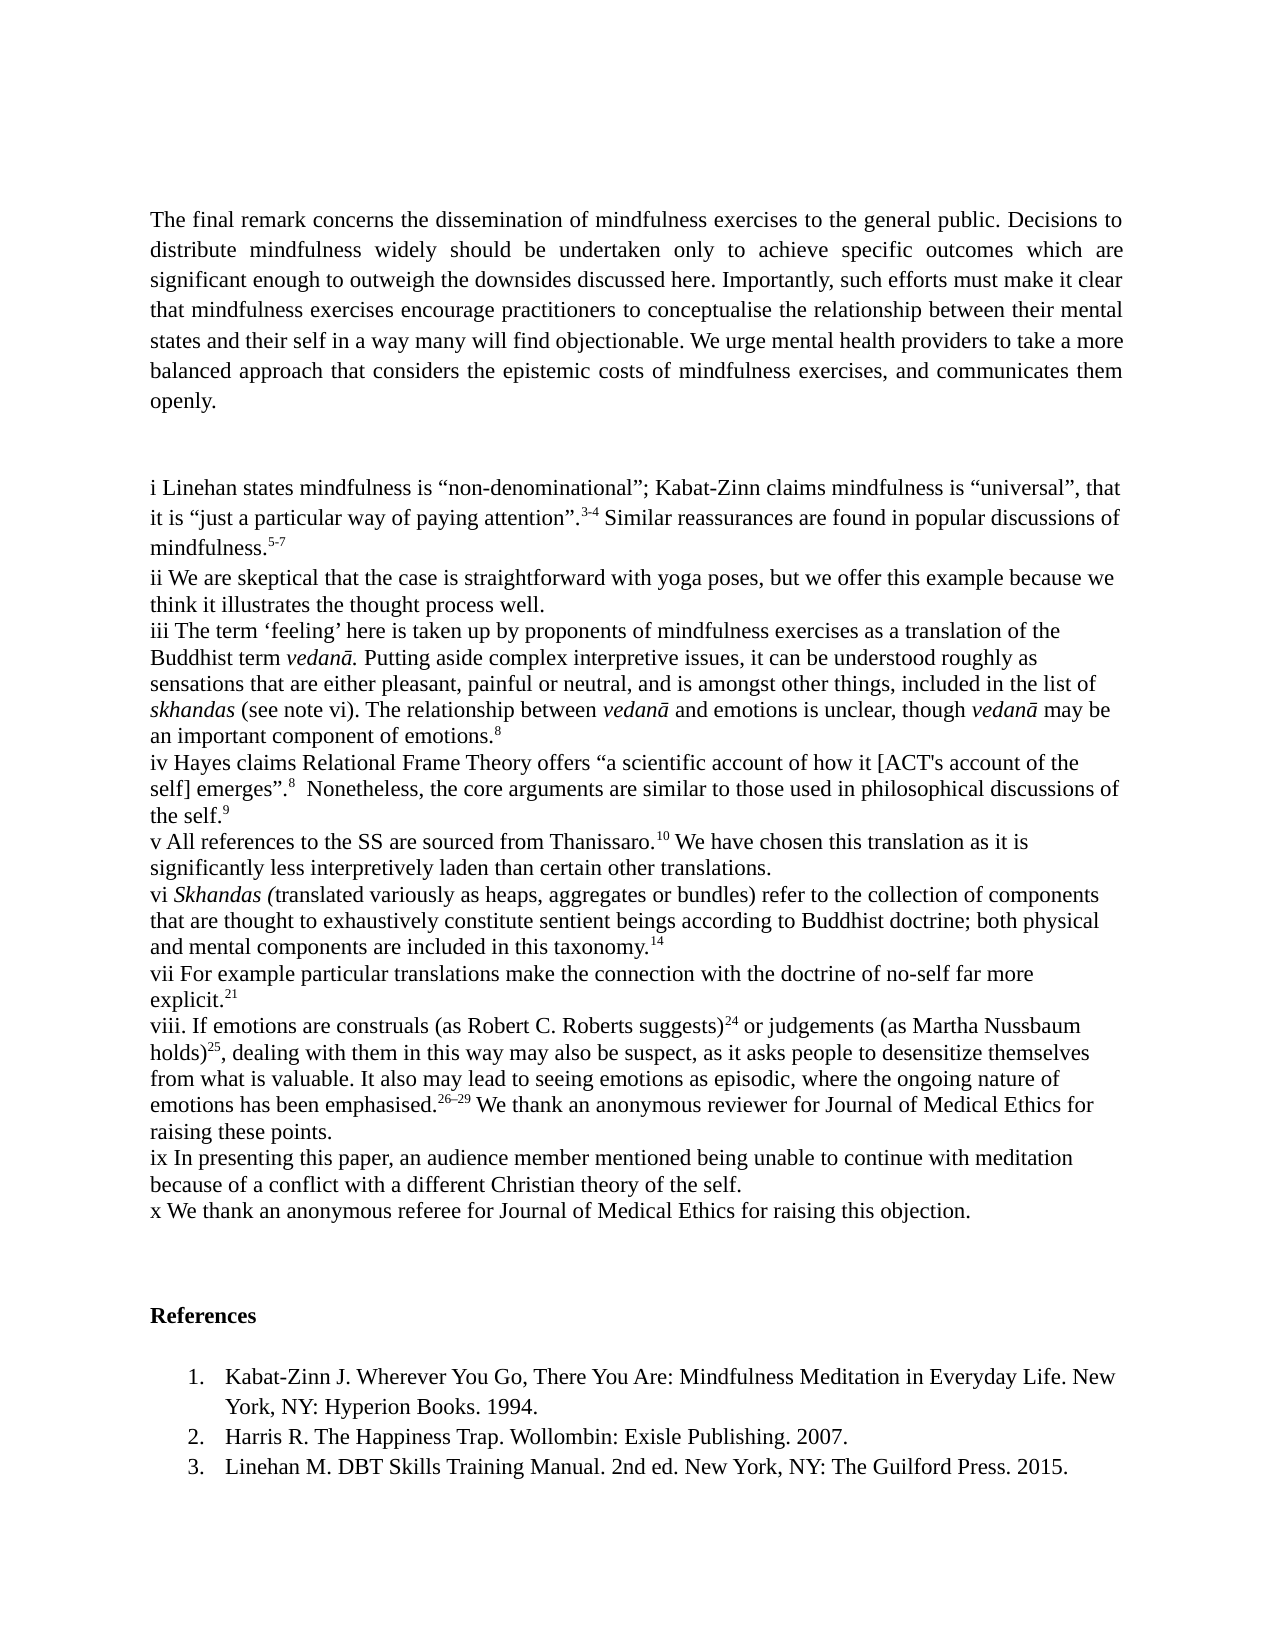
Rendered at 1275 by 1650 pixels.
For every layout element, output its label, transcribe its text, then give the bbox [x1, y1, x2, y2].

text References [150, 1302, 1125, 1329]
list Kabat-Zinn J. Wherever You Go, There You Are: Mindfulness Meditation in Everyday Life. New York, NY: Hyperion Books. 1994. [187, 1363, 1125, 1419]
text iii The term ‘feeling’ here is taken up by proponents of mindfulness exercises as a translation of the Buddhist term vedanā. Putting aside complex interpretive issues, it can be understood roughly as sensations that are either pleasant, painful or neutral, and is amongst other things, included in the list of skhandas (see note vi). The relationship between vedanā and emotions is unclear, though vedanā may be an important component of emotions.8 [150, 617, 1125, 749]
text ii We are skeptical that the case is straightforward with yoga poses, but we offer this example because we think it illustrates the thought process well. [150, 564, 1125, 617]
text i Linehan states mindfulness is “non-denominational”; Kabat-Zinn claims mindfulness is “universal”, that it is “just a particular way of paying attention”.3-4 Similar reassurances are found in popular discussions of mindfulness.5-7 [150, 474, 1125, 561]
text The final remark concerns the dissemination of mindfulness exercises to the general public. Decisions to distribute mindfulness widely should be undertaken only to achieve specific outcomes which are significant enough to outweigh the downsides discussed here. Importantly, such efforts must make it clear that mindfulness exercises encourage practitioners to conceptualise the relationship between their mental states and their self in a way many will find objectionable. We urge mental health providers to take a more balanced approach that considers the epistemic costs of mindfulness exercises, and communicates them openly. [150, 206, 1125, 413]
text v All references to the SS are sourced from Thanissaro.10 We have chosen this translation as it is significantly less interpretively laden than certain other translations. [150, 828, 1125, 881]
text vii For example particular translations make the connection with the doctrine of no-self far more explicit.21 [150, 960, 1125, 1012]
list Harris R. The Happiness Trap. Wollombin: Exisle Publishing. 2007. [187, 1423, 1125, 1449]
text vi Skhandas (translated variously as heaps, aggregates or bundles) refer to the collection of components that are thought to exhaustively constitute sentient beings according to Buddhist doctrine; both physical and mental components are included in this taxonomy.14 [150, 881, 1125, 960]
text iv Hayes claims Relational Frame Theory offers “a scientific account of how it [ACT's account of the self] emerges”.8 Nonetheless, the core arguments are similar to those used in philosophical discussions of the self.9 [150, 749, 1125, 828]
text ix In presenting this paper, an audience member mentioned being unable to continue with meditation because of a conflict with a different Christian theory of the self. [150, 1144, 1125, 1197]
text x We thank an anonymous referee for Journal of Medical Ethics for raising this objection. [150, 1197, 1125, 1223]
list Linehan M. DBT Skills Training Manual. 2nd ed. New York, NY: The Guilford Press. 2015. [187, 1453, 1125, 1480]
text viii. If emotions are construals (as Robert C. Roberts suggests)24 or judgements (as Martha Nussbaum holds)25, dealing with them in this way may also be suspect, as it asks people to desensitize themselves from what is valuable. It also may lead to seeing emotions as episodic, where the ongoing nature of emotions has been emphasised.26–29 We thank an anonymous reviewer for Journal of Medical Ethics for raising these points. [150, 1012, 1125, 1144]
